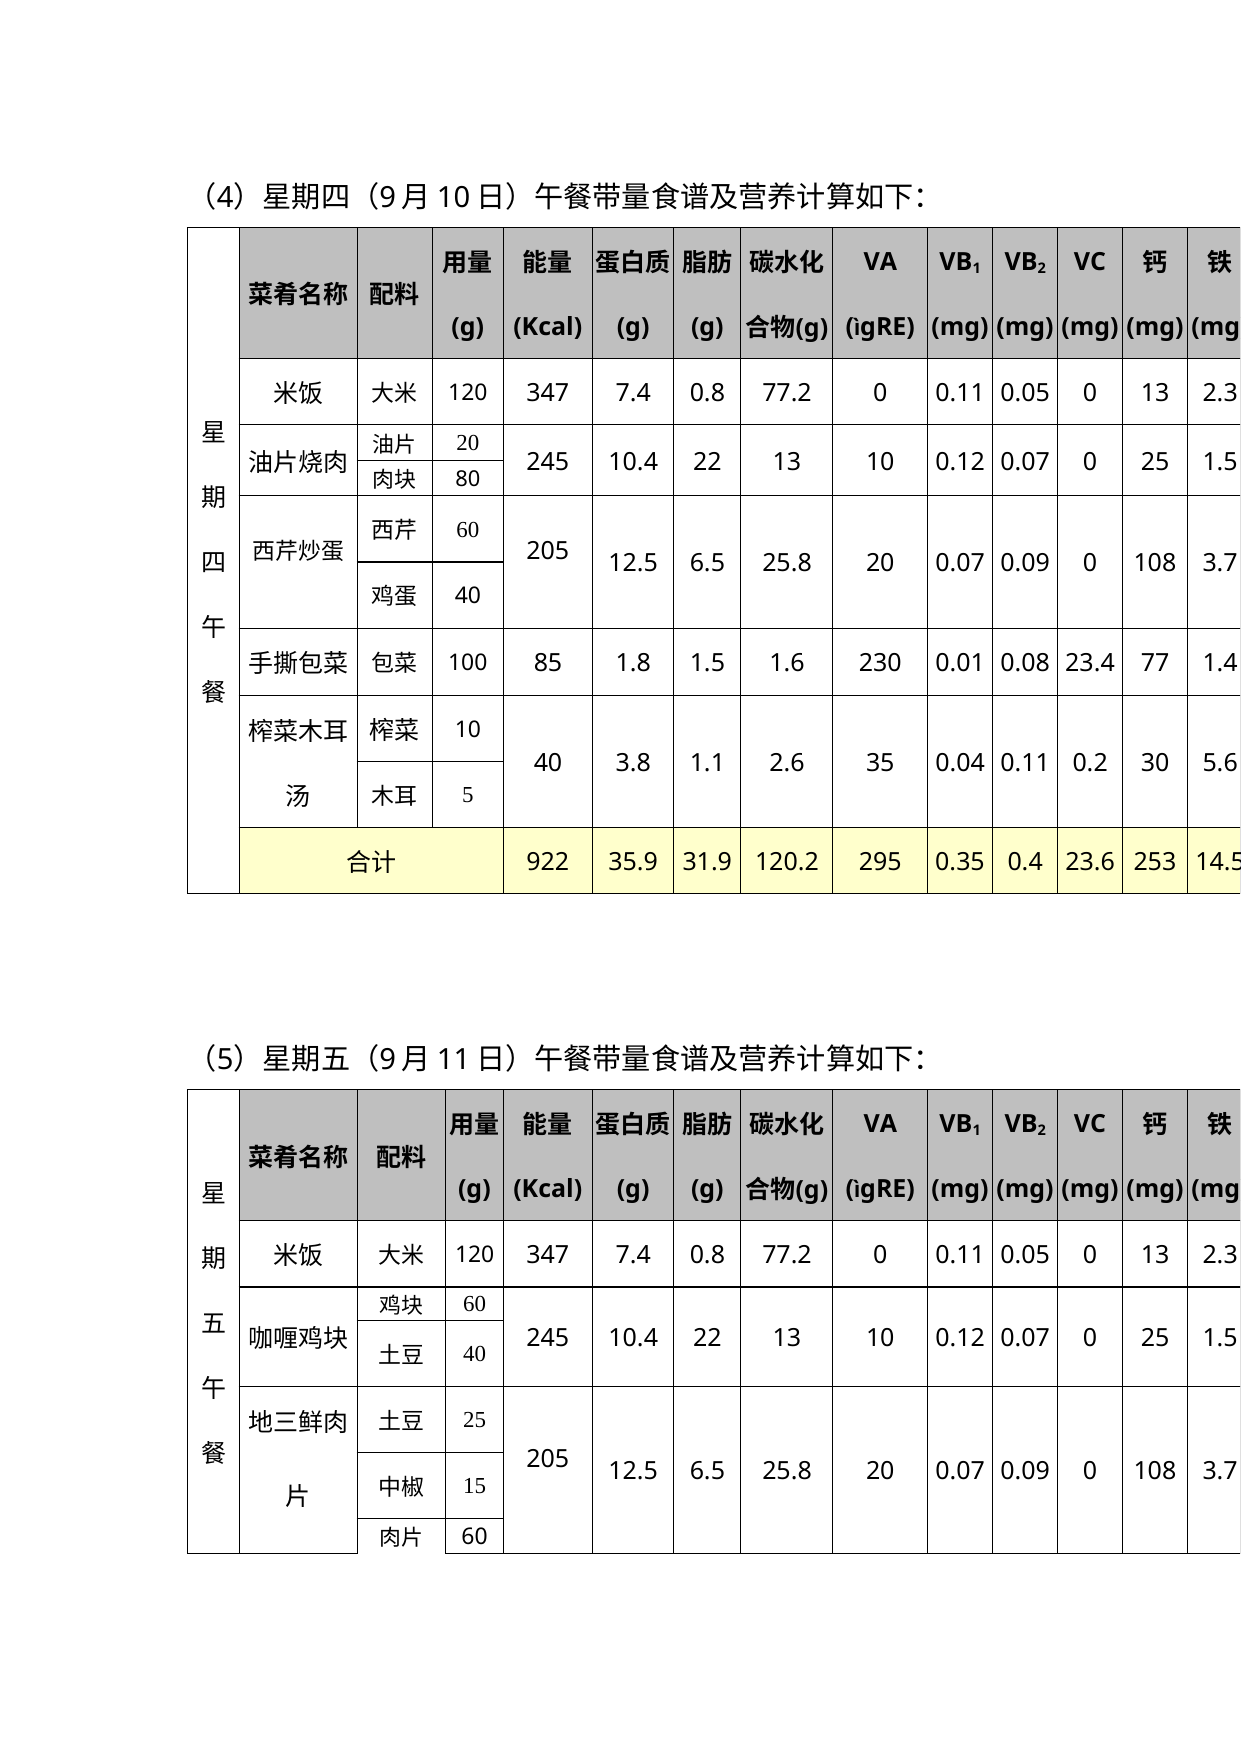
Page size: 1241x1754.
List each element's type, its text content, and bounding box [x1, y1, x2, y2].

table_header 铁(mg) [1188, 1090, 1240, 1220]
table_cell 0.2 [1058, 696, 1122, 827]
table_cell 0.08 [993, 629, 1057, 695]
table_cell 0.07 [928, 496, 992, 627]
table_cell 0 [1058, 496, 1122, 627]
table_header VB2 (mg) [993, 228, 1057, 358]
table_cell 0 [1058, 359, 1122, 424]
table_header 钙(mg) [1123, 1090, 1187, 1220]
table_cell 120 [433, 359, 503, 424]
table_header 铁(mg) [1188, 228, 1240, 358]
table_cell 0 [833, 359, 927, 424]
table_cell 35.9 [593, 828, 673, 893]
table_cell 23.6 [1058, 828, 1122, 893]
table_cell 295 [833, 828, 927, 893]
table_cell 30 [1123, 696, 1187, 827]
table_cell 230 [833, 629, 927, 695]
table_cell 榨菜 [358, 696, 432, 761]
table_header 脂肪(g) [674, 1090, 740, 1220]
table_header 菜肴名称 [240, 1090, 357, 1220]
table_cell 0.07 [993, 1288, 1057, 1386]
table_cell 108 [1123, 496, 1187, 627]
table_cell 120.2 [741, 828, 832, 893]
table_cell 6.5 [674, 496, 740, 627]
table_cell 13 [1123, 359, 1187, 424]
table_cell 20 [833, 1387, 927, 1553]
table_cell 土豆 [358, 1321, 445, 1386]
table_cell 80 [433, 461, 503, 495]
table_cell 108 [1123, 1387, 1187, 1553]
table_cell 2.6 [741, 696, 832, 827]
table_cell 40 [433, 563, 503, 627]
table_cell 地三鲜肉片 [240, 1387, 357, 1553]
table_header 用量(g) [446, 1090, 503, 1220]
table_cell 米饭 [240, 359, 357, 424]
table_cell 1.5 [1188, 1288, 1240, 1386]
list （5）星期五（9月11日）午餐带量食谱及营养计算如下： [187, 1024, 1053, 1089]
table_cell 60 [433, 496, 503, 561]
table_cell 0.05 [993, 359, 1057, 424]
table_cell 0.05 [993, 1221, 1057, 1286]
table_header 脂肪(g) [674, 228, 740, 358]
table_cell 77.2 [741, 359, 832, 424]
table_header 菜肴名称 [240, 228, 357, 358]
table_cell 100 [433, 629, 503, 695]
table_cell 347 [504, 1221, 592, 1286]
table_cell 12.5 [593, 496, 673, 627]
table_cell 0 [1058, 425, 1122, 495]
table_cell 肉块 [358, 461, 432, 495]
table_cell 1.5 [1188, 425, 1240, 495]
table_cell 347 [504, 359, 592, 424]
table_header 配料 [358, 228, 432, 358]
table_cell 22 [674, 1288, 740, 1386]
table_header 用量(g) [433, 228, 503, 358]
table_header 星期五 午餐 [188, 1090, 239, 1553]
table_cell 25 [1123, 425, 1187, 495]
table_cell 13 [741, 1288, 832, 1386]
table_cell 20 [833, 496, 927, 627]
table_cell 0.09 [993, 496, 1057, 627]
table_cell 0.09 [993, 1387, 1057, 1553]
table_cell 25 [1123, 1288, 1187, 1386]
table_cell 12.5 [593, 1387, 673, 1553]
table_cell 25 [446, 1387, 503, 1452]
table_cell 23.4 [1058, 629, 1122, 695]
table_cell 40 [446, 1321, 503, 1386]
table_cell 0.11 [928, 1221, 992, 1286]
table_cell 10 [833, 1288, 927, 1386]
table_cell 0.8 [674, 1221, 740, 1286]
table_cell 中椒 [358, 1453, 445, 1518]
table_cell 25.8 [741, 496, 832, 627]
table_cell 合计 [240, 828, 503, 893]
table_header VC (mg) [1058, 228, 1122, 358]
table_cell 40 [504, 696, 592, 827]
table_cell 榨菜木耳汤 [240, 696, 357, 827]
table_header 能量(Kcal) [504, 228, 592, 358]
list （4）星期四（9月10日）午餐带量食谱及营养计算如下： [187, 162, 1053, 227]
table_cell 14.5 [1188, 828, 1240, 893]
table_cell 20 [433, 425, 503, 460]
table_cell 0.12 [928, 1288, 992, 1386]
table_cell 13 [741, 425, 832, 495]
table_header 蛋白质(g) [593, 228, 673, 358]
table_cell 西芹炒蛋 [240, 496, 357, 627]
table_cell 2.3 [1188, 1221, 1240, 1286]
table_cell 大米 [358, 359, 432, 424]
table_cell 3.7 [1188, 496, 1240, 627]
table_header VC (mg) [1058, 1090, 1122, 1220]
table_cell 5.6 [1188, 696, 1240, 827]
table_cell 0 [1058, 1387, 1122, 1553]
table_cell 0 [1058, 1221, 1122, 1286]
table_cell 油片烧肉 [240, 425, 357, 495]
table_cell 7.4 [593, 1221, 673, 1286]
table_cell 1.5 [674, 629, 740, 695]
table_cell 2.3 [1188, 359, 1240, 424]
table_cell 3.7 [1188, 1387, 1240, 1553]
table_cell 77 [1123, 629, 1187, 695]
table_header 配料 [358, 1090, 445, 1220]
table_cell 60 [446, 1288, 503, 1320]
table_cell 大米 [358, 1221, 445, 1286]
table_cell 1.8 [593, 629, 673, 695]
table_header 碳水化合物(g) [741, 228, 832, 358]
table_header 星期四 午餐 [188, 228, 239, 893]
table_cell 77.2 [741, 1221, 832, 1286]
table_cell 10 [433, 696, 503, 761]
table_cell 0.11 [928, 359, 992, 424]
table_cell 35 [833, 696, 927, 827]
table_cell 0.12 [928, 425, 992, 495]
table_header 蛋白质(g) [593, 1090, 673, 1220]
table_cell 245 [504, 1288, 592, 1386]
table_cell 85 [504, 629, 592, 695]
table_cell 22 [674, 425, 740, 495]
table_header 碳水化合物(g) [741, 1090, 832, 1220]
table_cell 120 [446, 1221, 503, 1286]
table_cell 1.1 [674, 696, 740, 827]
table_cell 253 [1123, 828, 1187, 893]
table_cell 1.4 [1188, 629, 1240, 695]
table_cell 7.4 [593, 359, 673, 424]
table_cell 1.6 [741, 629, 832, 695]
table_header VA (ìgRE) [833, 1090, 927, 1220]
table_cell 13 [1123, 1221, 1187, 1286]
table_cell 0 [1058, 1288, 1122, 1386]
table_header VB1 (mg) [928, 1090, 992, 1220]
table_cell 木耳 [358, 762, 432, 827]
table_cell 15 [446, 1453, 503, 1518]
table_cell 土豆 [358, 1387, 445, 1452]
table_cell 0.4 [993, 828, 1057, 893]
table_header VB1 (mg) [928, 228, 992, 358]
table_header VA (ìgRE) [833, 228, 927, 358]
table_cell 0.01 [928, 629, 992, 695]
table_cell 0.35 [928, 828, 992, 893]
table_cell 5 [433, 762, 503, 827]
table_cell 10.4 [593, 425, 673, 495]
table_header 能量(Kcal) [504, 1090, 592, 1220]
table_cell 鸡块 [358, 1288, 445, 1320]
table_cell 245 [504, 425, 592, 495]
table_cell 922 [504, 828, 592, 893]
table_header 钙(mg) [1123, 228, 1187, 358]
table_cell 60 [446, 1519, 503, 1553]
table_cell 25.8 [741, 1387, 832, 1553]
table_header VB2 (mg) [993, 1090, 1057, 1220]
table_cell 205 [504, 496, 592, 627]
table_cell 0.07 [993, 425, 1057, 495]
table_cell 31.9 [674, 828, 740, 893]
table_cell 3.8 [593, 696, 673, 827]
table_cell 包菜 [358, 629, 432, 695]
table_cell 咖喱鸡块 [240, 1288, 357, 1386]
table_cell 205 [504, 1387, 592, 1553]
table_cell 手撕包菜 [240, 629, 357, 695]
table_cell 10.4 [593, 1288, 673, 1386]
table_cell 0.04 [928, 696, 992, 827]
table_cell 米饭 [240, 1221, 357, 1286]
table_cell 鸡蛋 [358, 563, 432, 627]
table_cell 0 [833, 1221, 927, 1286]
table_cell 0.07 [928, 1387, 992, 1553]
table_cell 肉片 [358, 1519, 445, 1553]
table_cell 6.5 [674, 1387, 740, 1553]
table_cell 0.8 [674, 359, 740, 424]
table_cell 10 [833, 425, 927, 495]
table_cell 0.11 [993, 696, 1057, 827]
table_cell 油片 [358, 425, 432, 460]
table_cell 西芹 [358, 496, 432, 561]
